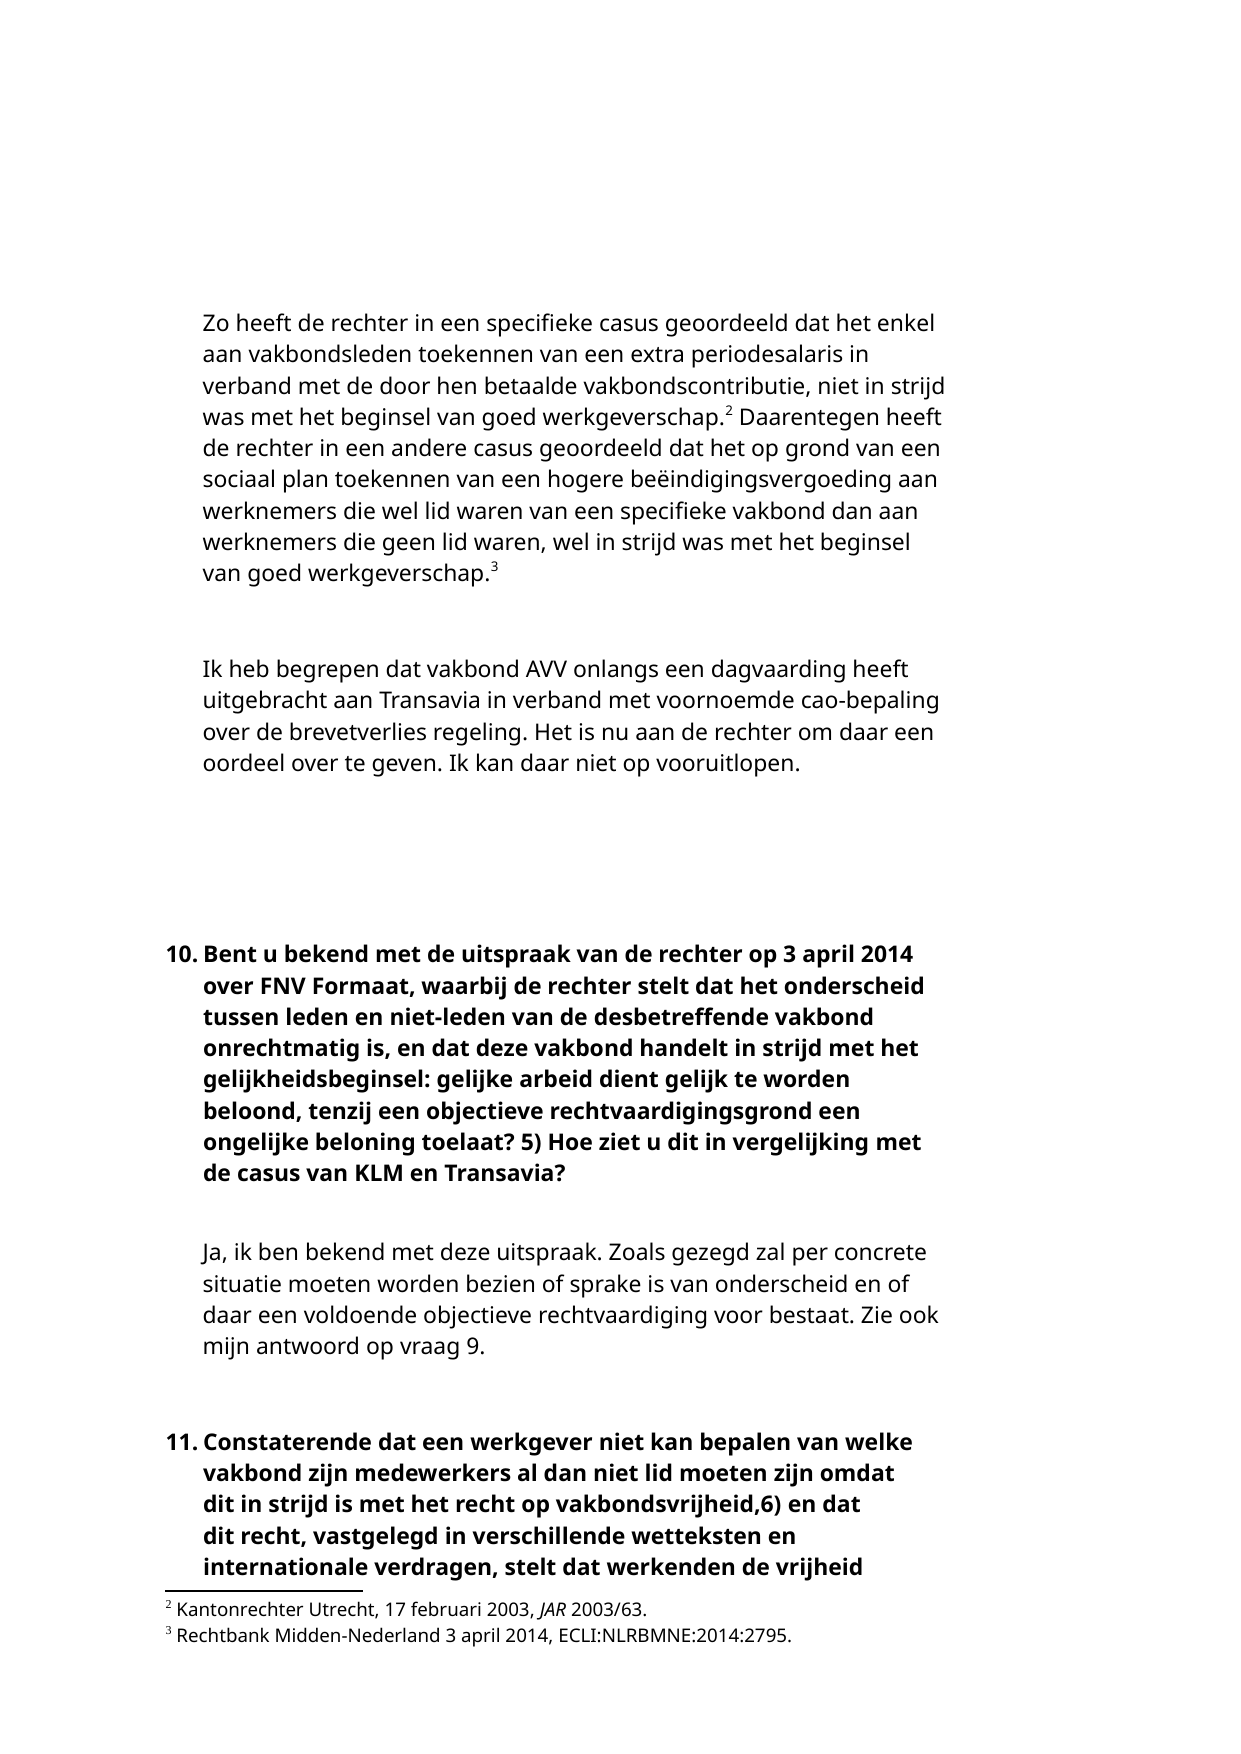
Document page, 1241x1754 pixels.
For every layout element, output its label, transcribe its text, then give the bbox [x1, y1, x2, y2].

text Ik heb begrepen dat vakbond AVV onlangs een dagvaarding heeft uitgebracht aan Transavia in verband met voornoemde cao-bepaling over de brevetverlies regeling. Het is nu aan de rechter om daar een oordeel over te geven. Ik kan daar niet op vooruitlopen. [202, 653, 951, 778]
text Zo heeft de rechter in een specifieke casus geoordeeld dat het enkel aan vakbondsleden toekennen van een extra periodesalaris in verband met de door hen betaalde vakbondscontributie, niet in strijd was met het beginsel van goed werkgeverschap. Daarentegen heeft de rechter in een andere casus geoordeeld dat het op grond van een sociaal plan toekennen van een hogere beëindigingsvergoeding aan werknemers die wel lid waren van een specifieke vakbond dan aan werknemers die geen lid waren, wel in strijd was met het beginsel van goed werkgeverschap. [202, 307, 951, 588]
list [165, 1426, 951, 1582]
text Ja, ik ben bekend met deze uitspraak. Zoals gezegd zal per concrete situatie moeten worden bezien of sprake is van onderscheid en of daar een voldoende objectieve rechtvaardiging voor bestaat. Zie ook mijn antwoord op vraag 9. [202, 1236, 951, 1361]
list Bent u bekend met de uitspraak van de rechter op 3 april 2014 over FNV Formaat, waarbij de rechter stelt dat het onderscheid tussen leden en niet-leden van de desbetreffende vakbond onrechtmatig is, en dat deze vakbond handelt in strijd met het gelijkheidsbeginsel: gelijke arbeid dient gelijk te worden beloond, tenzij een objectieve rechtvaardigingsgrond een ongelijke beloning toelaat? 5) Hoe ziet u dit in vergelijking met de casus van KLM en Transavia? [165, 938, 951, 1188]
